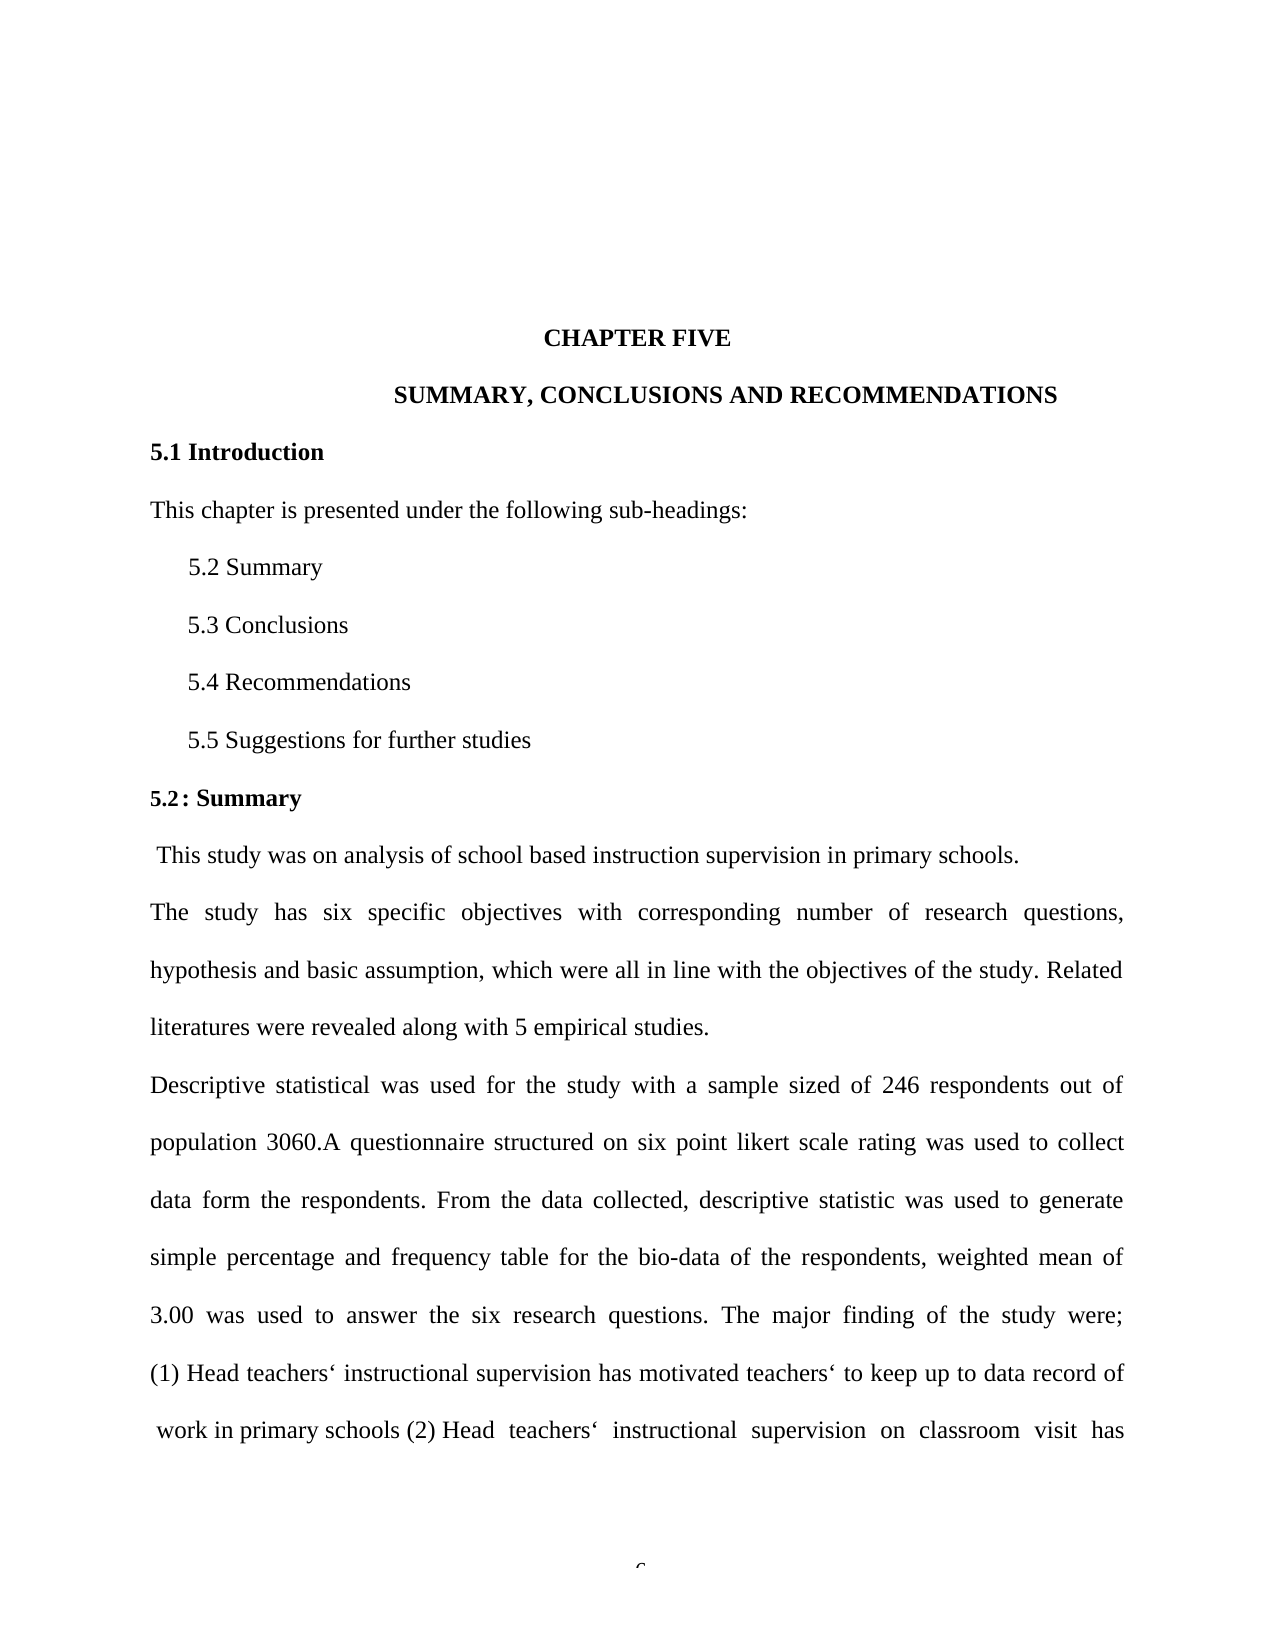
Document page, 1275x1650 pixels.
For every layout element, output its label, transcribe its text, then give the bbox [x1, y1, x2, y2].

text This study was on analysis of school based instruction supervision in primary schools. [156, 840, 1223, 869]
list Recommendations [187, 667, 1223, 696]
text (1) Head teachers‘ instructional supervision has motivated teachers‘ to keep up to data record of work in primary schools (2) Head teachers‘ instructional supervision on classroom visit has [150, 1358, 1125, 1444]
text This chapter is presented under the following sub-headings: [150, 495, 1223, 523]
subtitle : Summary [150, 783, 1223, 812]
list Conclusions [187, 610, 1223, 638]
subtitle CHAPTER FIVE [161, 323, 1114, 352]
text The study has six specific objectives with corresponding number of research questions, hypothesis and basic assumption, which were all in line with the objectives of the study. Related literatures were revealed along with 5 empirical studies. [150, 897, 1124, 1041]
text 3.00 was used to answer the six research questions. The major finding of the study were; [150, 1300, 1223, 1329]
subtitle Introduction [119, 437, 324, 466]
text SUMMARY, CONCLUSIONS AND RECOMMENDATIONS [394, 380, 1223, 409]
text Descriptive statistical was used for the study with a sample sized of 246 respondents out of population 3060.A questionnaire structured on six point likert scale rating was used to collect data form the respondents. From the data collected, descriptive statistic was used to generate simple percentage and frequency table for the bio-data of the respondents, weighted mean of [150, 1070, 1125, 1271]
list Suggestions for further studies [187, 725, 1223, 754]
list Summary [119, 552, 323, 581]
